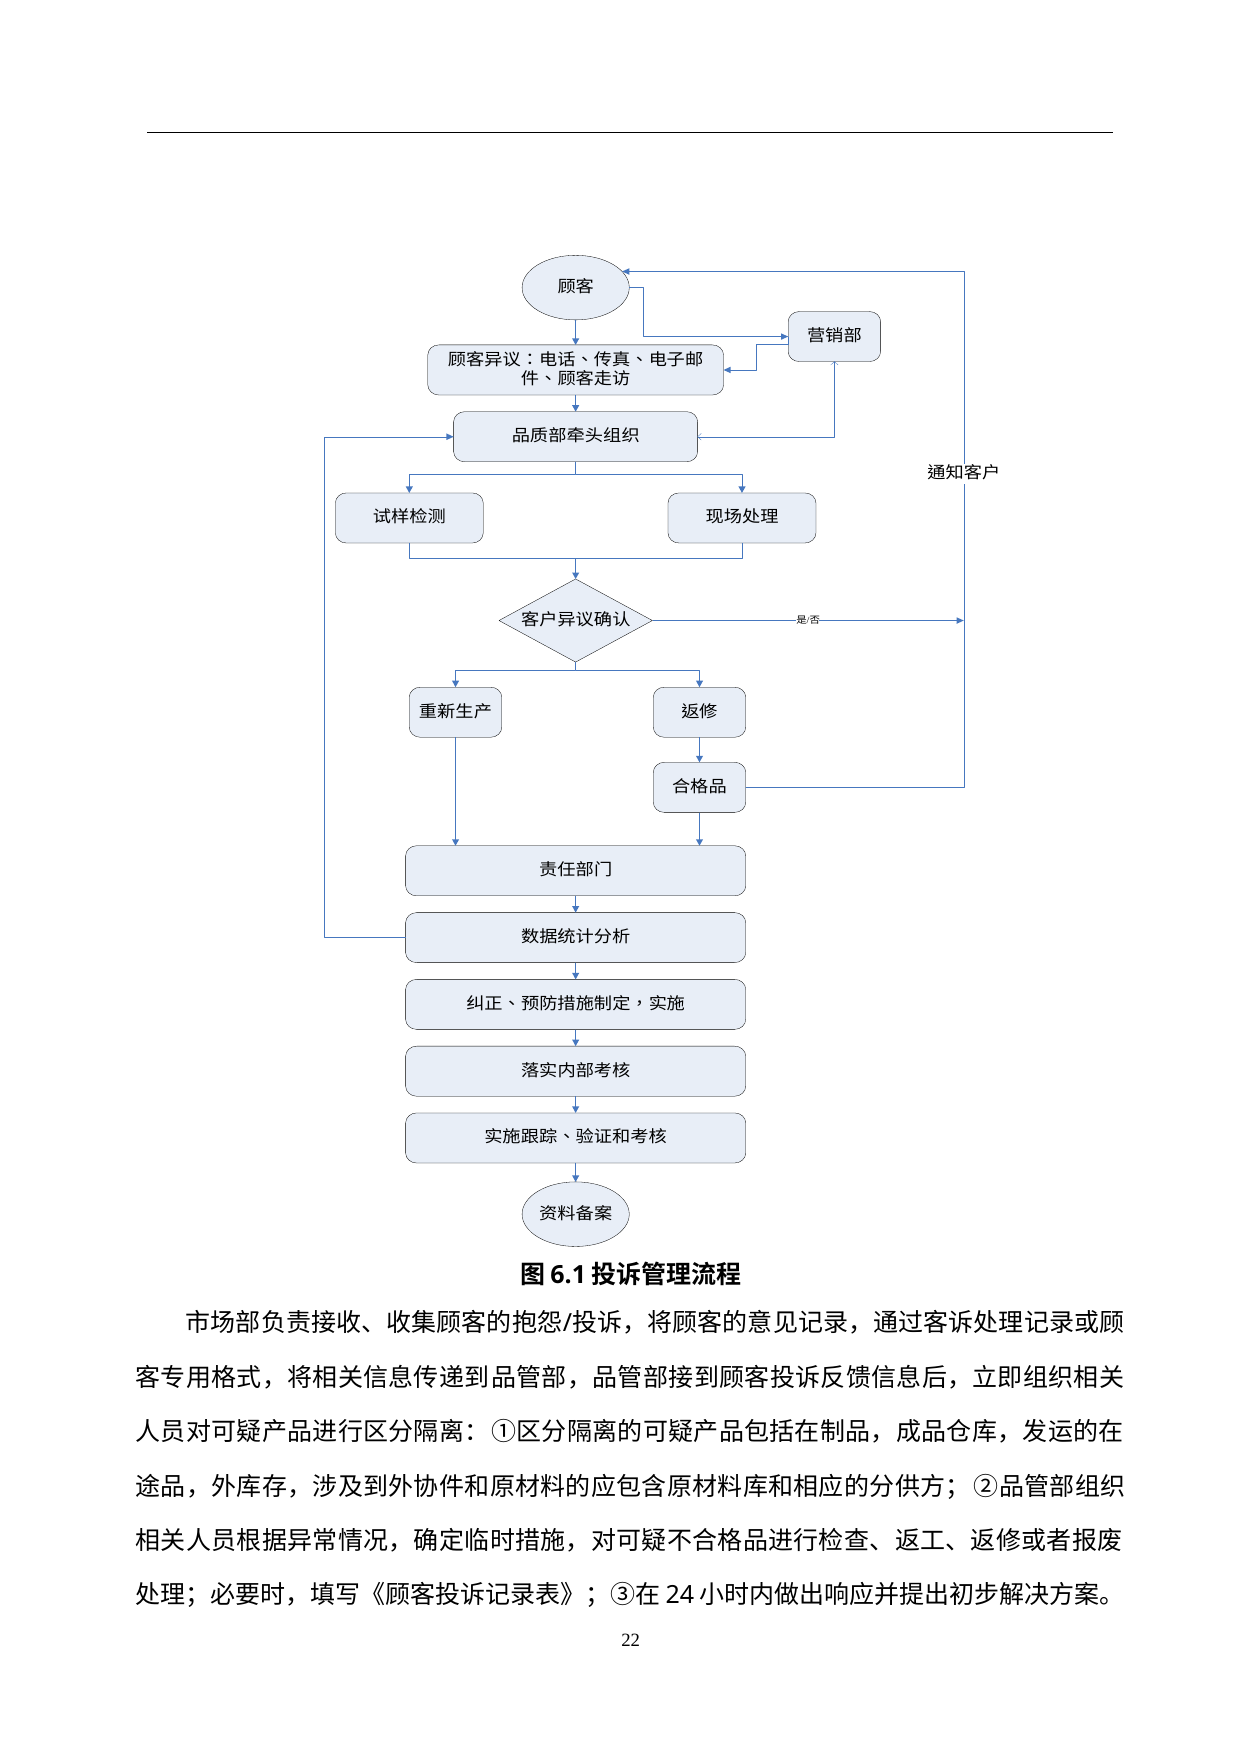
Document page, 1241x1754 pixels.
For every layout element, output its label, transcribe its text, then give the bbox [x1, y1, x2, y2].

text 图6.1投诉管理流程 [135, 1254, 1126, 1290]
text 市场部负责接收、收集顾客的抱怨/投诉，将顾客的意见记录，通过客诉处理记录或顾客专用格式，将相关信息传递到品管部，品管部接到顾客投诉反馈信息后，立即组织相关人员对可疑产品进行区分隔离：①区分隔离的可疑产品包括在制品，成品仓库，发运的在途品，外库存，涉及到外协件和原材料的应包含原材料库和相应的分供方；②品管部组织相关人员根据异常情况，确定临时措施，对可疑不合格品进行检查、返工、返修或者报废处理；必要时，填写《顾客投诉记录表》；③在24小时内做出响应并提出初步解决方案。 [135, 1303, 1126, 1611]
